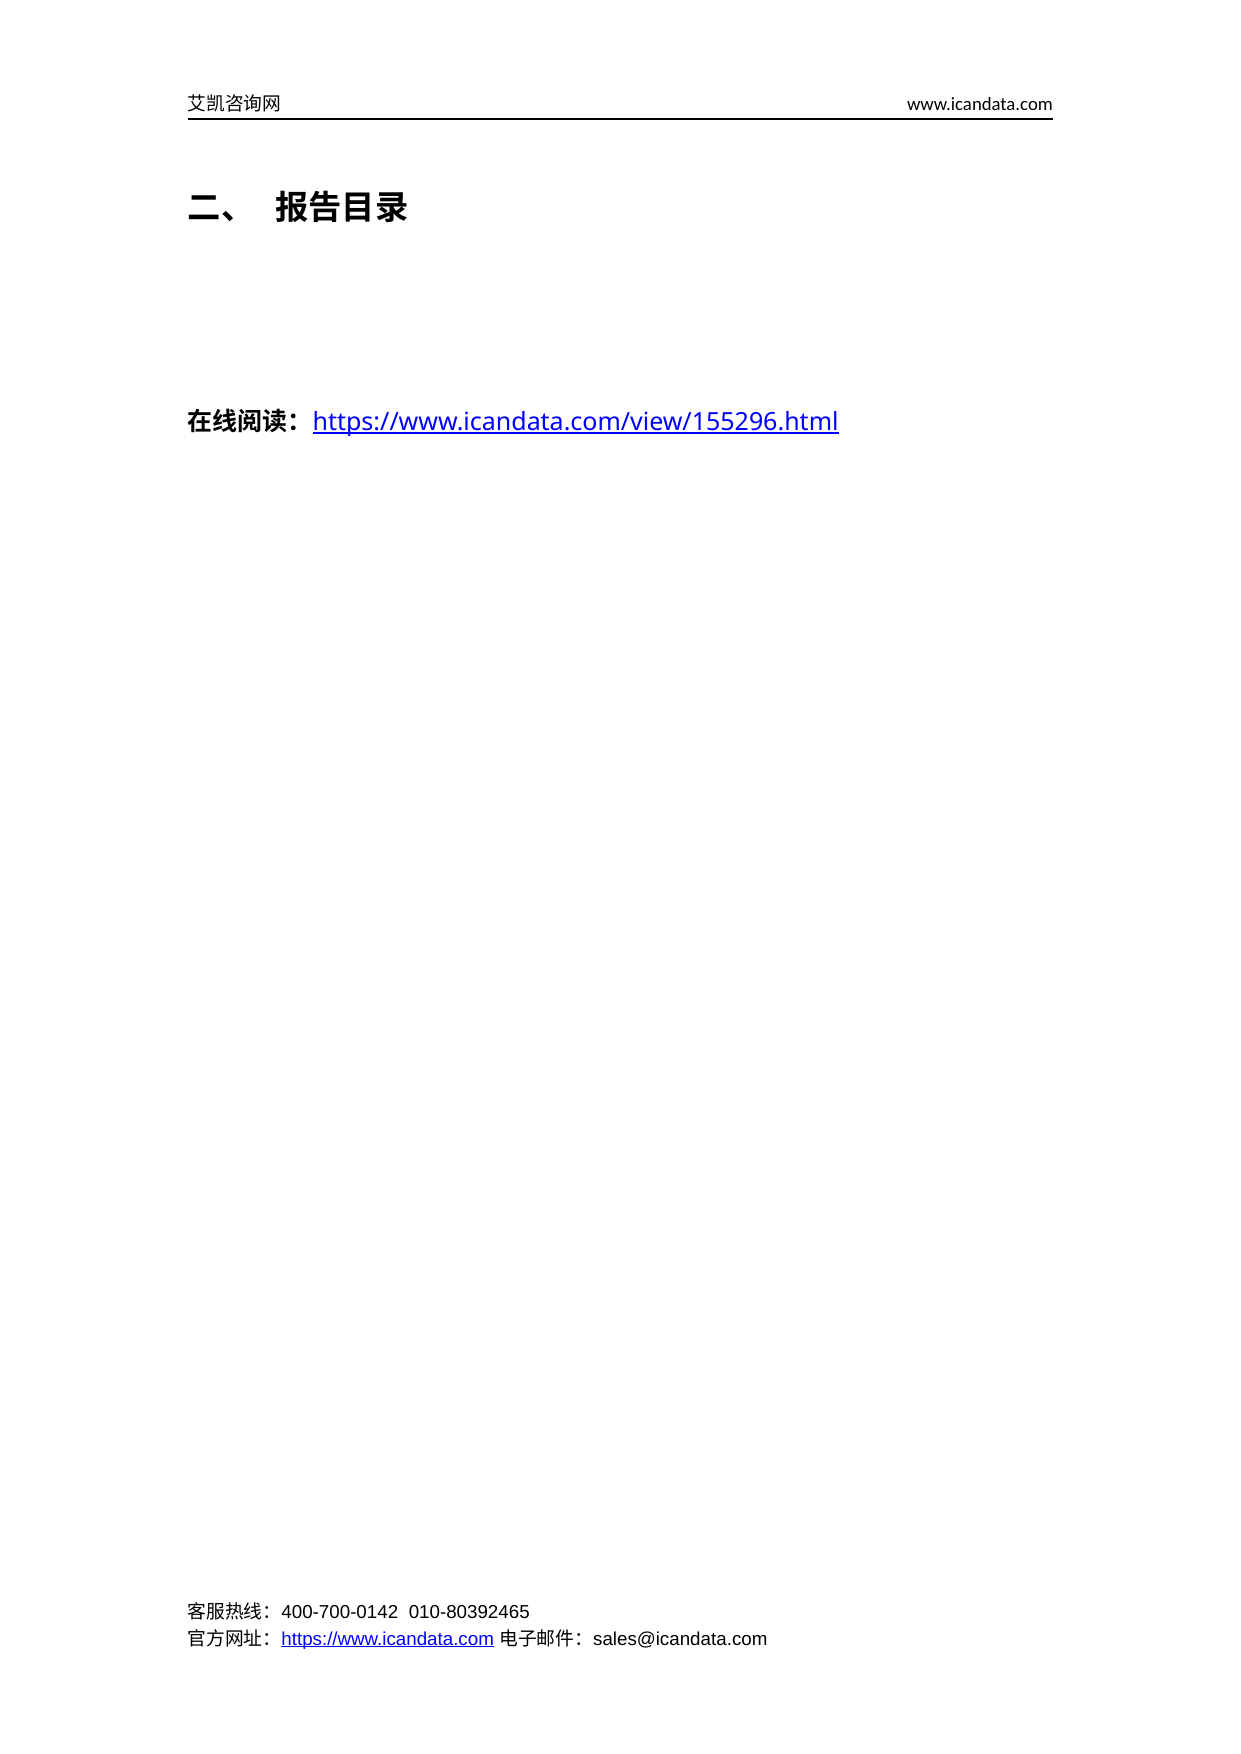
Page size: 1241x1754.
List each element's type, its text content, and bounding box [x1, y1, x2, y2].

text 在线阅读：https://www.icandata.com/view/155296.html [187, 387, 1053, 452]
subtitle 报告目录 [187, 172, 1053, 237]
